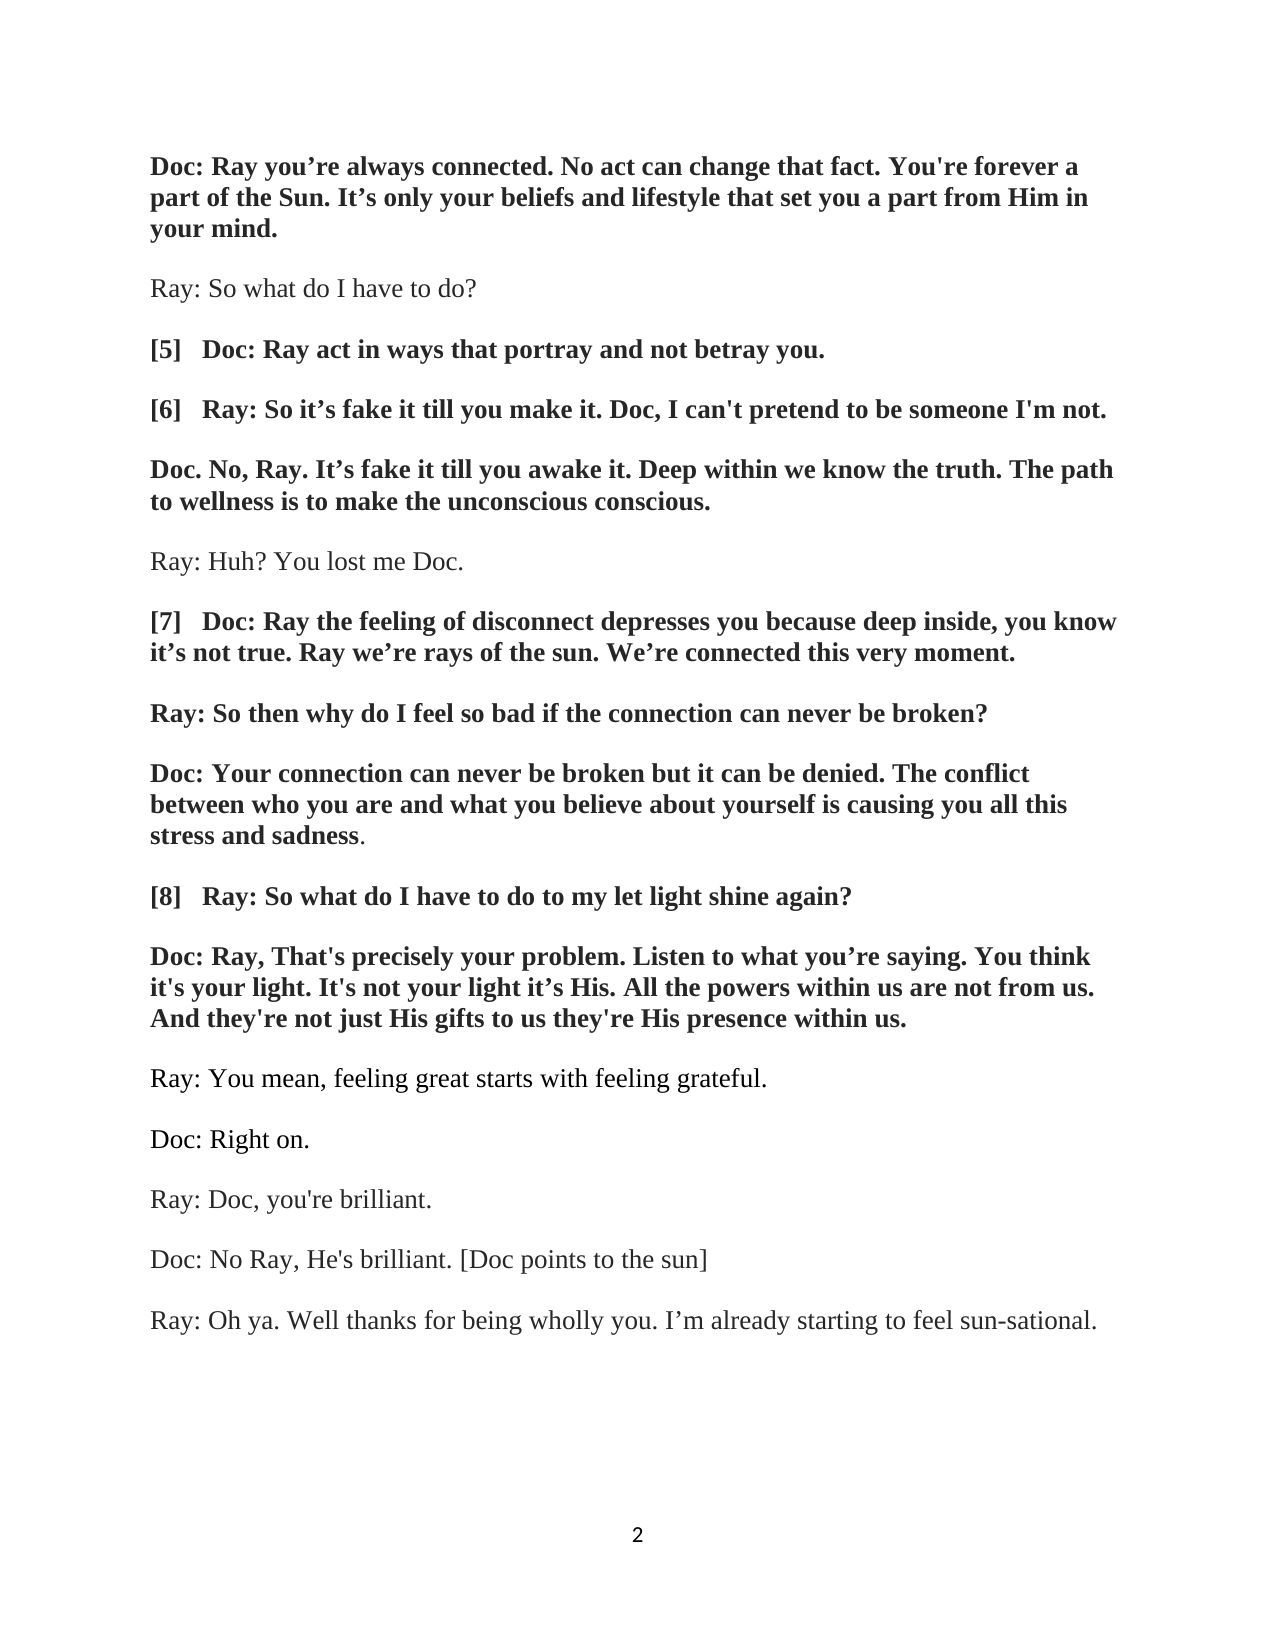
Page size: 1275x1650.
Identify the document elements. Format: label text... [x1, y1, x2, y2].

text Doc: Your connection can never be broken but it can be denied. The conflict between who you are and what you believe about yourself is causing you all this stress and sadness. [150, 757, 1125, 851]
text Doc: No Ray, He's brilliant. [Doc points to the sun] [150, 1243, 1125, 1275]
text [5] Doc: Ray act in ways that portray and not betray you. [150, 333, 1125, 364]
text Ray: Huh? You lost me Doc. [150, 545, 1125, 576]
text Doc: Ray you’re always connected. No act can change that fact. You're forever a part of the Sun. It’s only your beliefs and lifestyle that set you a part from Him in your mind. [150, 150, 1125, 243]
text Doc. No, Ray. It’s fake it till you awake it. Deep within we know the truth. The path to wellness is to make the unconscious conscious. [150, 453, 1125, 516]
text Doc: Ray, That's precisely your problem. Listen to what you’re saying. You think it's your light. It's not your light it’s His. All the powers within us are not from us. And they're not just His gifts to us they're His presence within us. [150, 940, 1125, 1033]
text Ray: So then why do I feel so bad if the connection can never be broken? [150, 697, 1125, 728]
text Ray: Oh ya. Well thanks for being wholly you. I’m already starting to feel sun-sational. [150, 1304, 1125, 1335]
text [6] Ray: So it’s fake it till you make it. Doc, I can't pretend to be someone I'm not. [150, 393, 1125, 424]
text Ray: You mean, feeling great starts with feeling grateful. [150, 1063, 1125, 1094]
text [8] Ray: So what do I have to do to my let light shine again? [150, 880, 1125, 911]
text Ray: Doc, you're brilliant. [150, 1183, 1125, 1214]
text Ray: So what do I have to do? [150, 273, 1125, 304]
text Doc: Right on. [150, 1123, 1125, 1154]
text [7] Doc: Ray the feeling of disconnect depresses you because deep inside, you know it’s not true. Ray we’re rays of the sun. We’re connected this very moment. [150, 605, 1125, 668]
